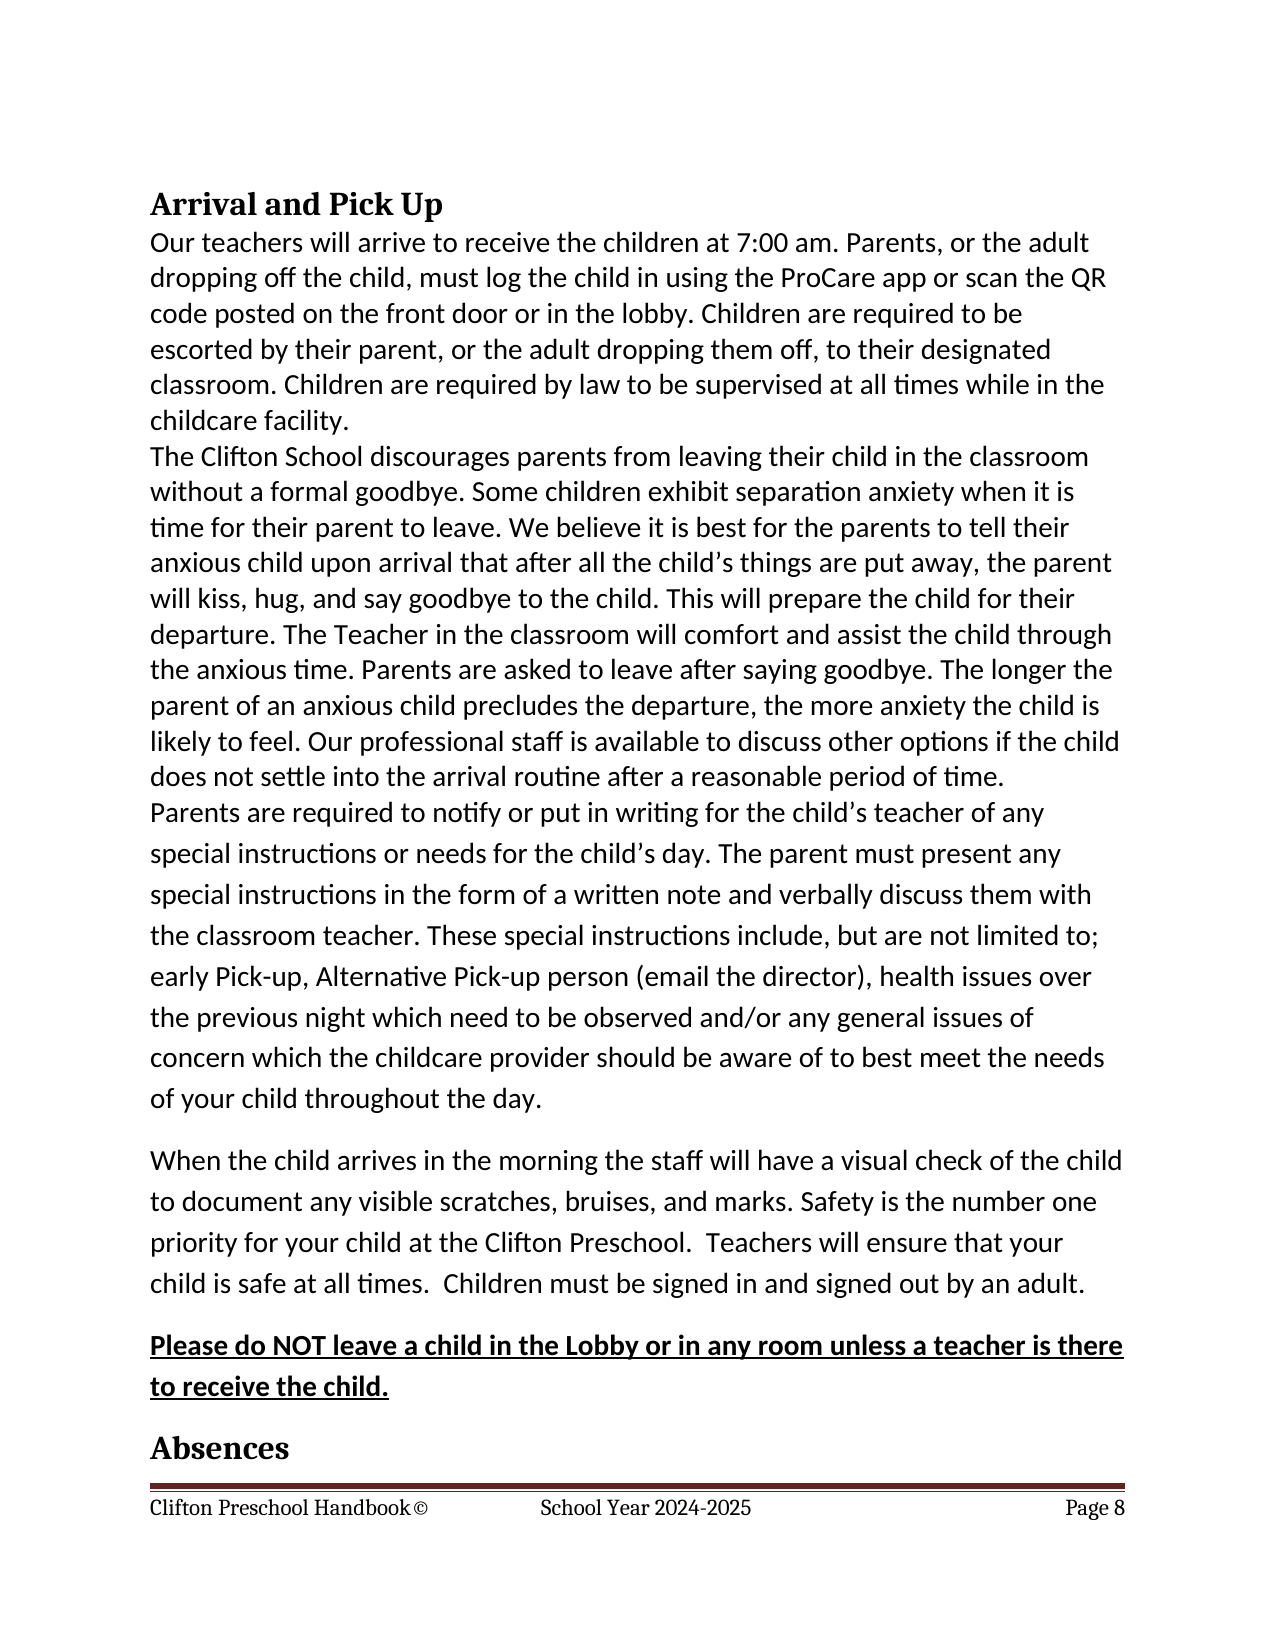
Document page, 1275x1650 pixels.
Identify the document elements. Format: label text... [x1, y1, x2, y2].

text When the child arrives in the morning the staff will have a visual check of the child to document any visible scratches, bruises, and marks. Safety is the number one priority for your child at the Clifton Preschool. Teachers will ensure that your child is safe at all times. Children must be signed in and signed out by an adult. [150, 1142, 1125, 1301]
text The Clifton School discourages parents from leaving their child in the classroom without a formal goodbye. Some children exhibit separation anxiety when it is time for their parent to leave. We believe it is best for the parents to tell their anxious child upon arrival that after all the child’s things are put away, the parent will kiss, hug, and say goodbye to the child. This will prepare the child for their departure. The Teacher in the classroom will comfort and assist the child through the anxious time. Parents are asked to leave after saying goodbye. The longer the parent of an anxious child precludes the departure, the more anxiety the child is likely to feel. Our professional staff is available to discuss other options if the child does not settle into the arrival routine after a reasonable period of time. [150, 438, 1125, 794]
text Absences [150, 1429, 1125, 1468]
text Please do NOT leave a child in the Lobby or in any room unless a teacher is there to receive the child. [150, 1327, 1125, 1403]
text Arrival and Pick Up [150, 186, 1125, 224]
text Parents are required to notify or put in writing for the child’s teacher of any special instructions or needs for the child’s day. The parent must present any special instructions in the form of a written note and verbally discuss them with the classroom teacher. These special instructions include, but are not limited to; early Pick-up, Alternative Pick-up person (email the director), health issues over the previous night which need to be observed and/or any general issues of concern which the childcare provider should be aware of to best meet the needs of your child throughout the day. [150, 794, 1125, 1116]
text Our teachers will arrive to receive the children at 7:00 am. Parents, or the adult dropping off the child, must log the child in using the ProCare app or scan the QR code posted on the front door or in the lobby. Children are required to be escorted by their parent, or the adult dropping them off, to their designated classroom. Children are required by law to be supervised at all times while in the childcare facility. [150, 224, 1125, 438]
